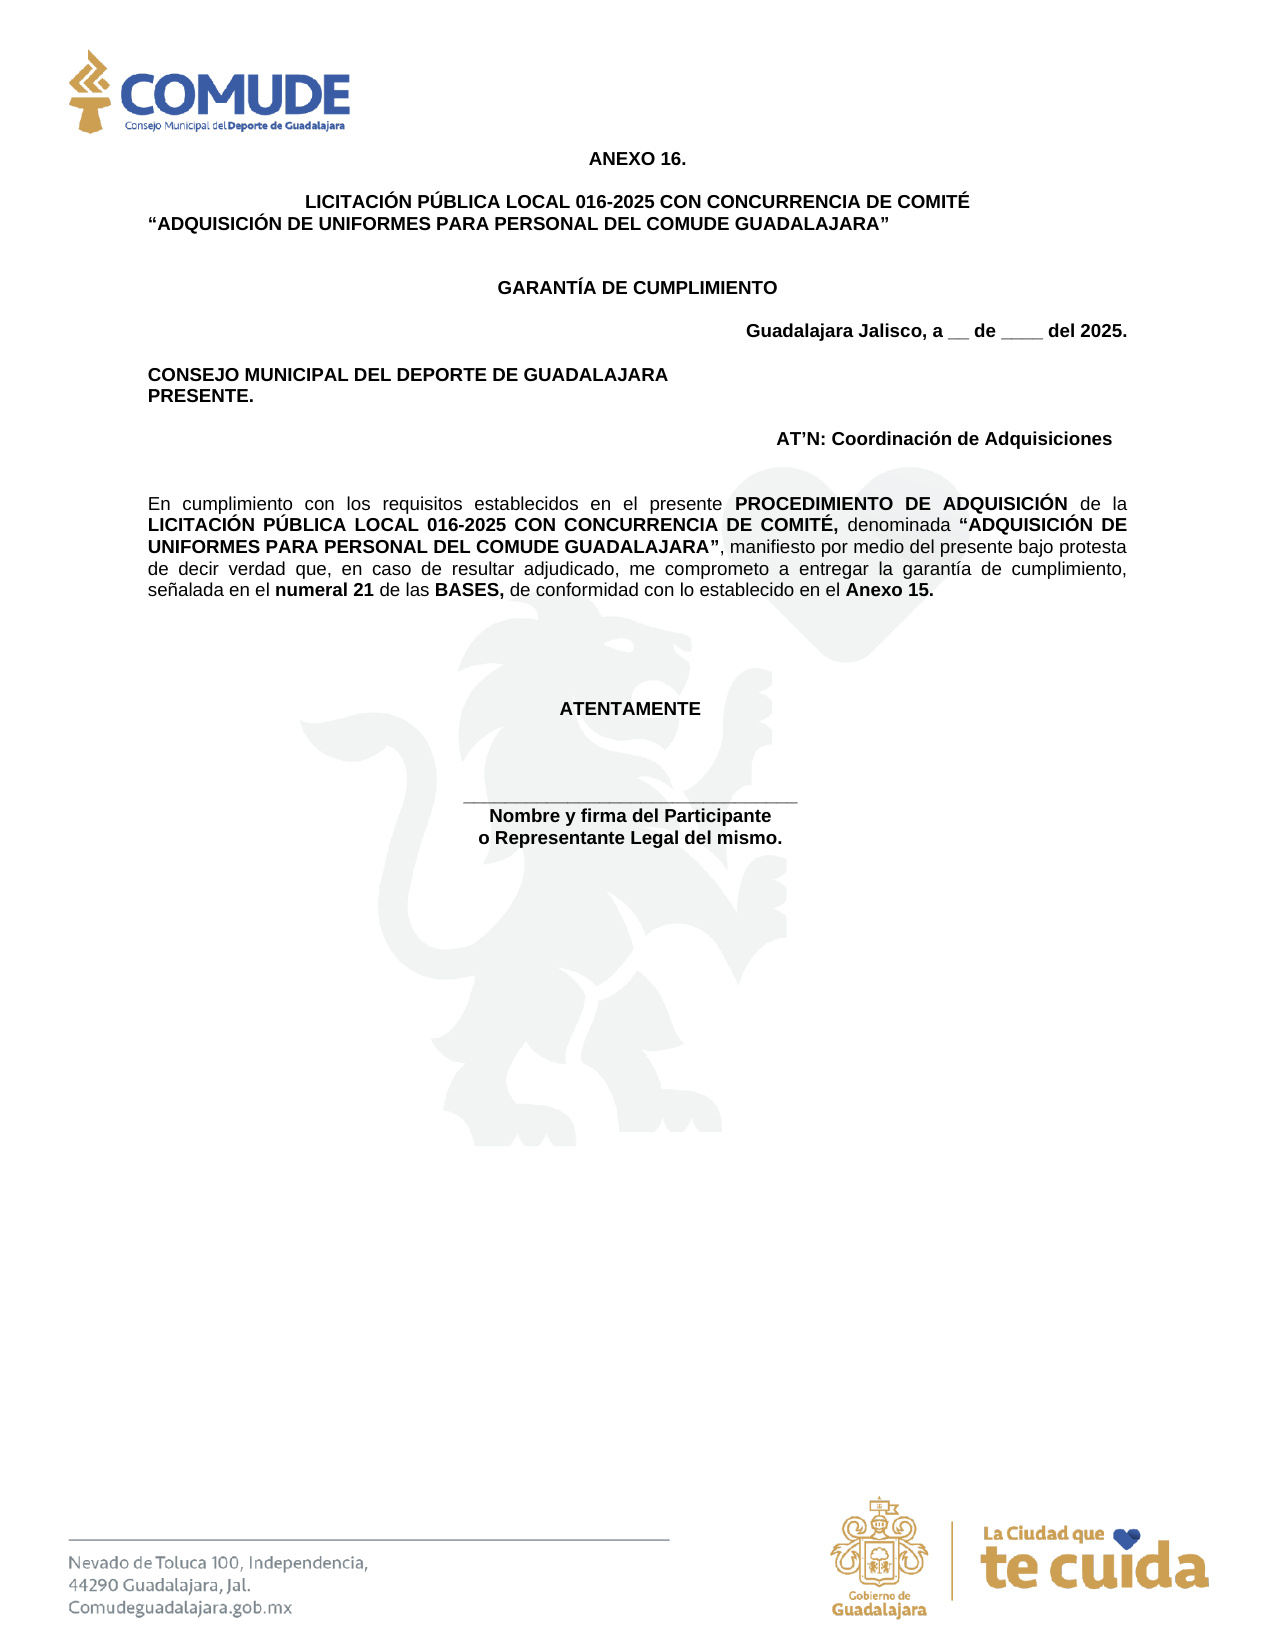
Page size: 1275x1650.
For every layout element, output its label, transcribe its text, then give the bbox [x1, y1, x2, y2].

text En cumplimiento con los requisitos establecidos en el presente PROCEDIMIENTO DE ADQUISICIÓN de la LICITACIÓN PÚBLICA LOCAL 016-2025 CON CONCURRENCIA DE COMITÉ, denominada “ADQUISICIÓN DE UNIFORMES PARA PERSONAL DEL COMUDE GUADALAJARA”, manifiesto por medio del presente bajo protesta de decir verdad que, en caso de resultar adjudicado, me comprometo a entregar la garantía de cumplimiento, señalada en el numeral 21 de las BASES, de conformidad con lo establecido en el Anexo 15. [148, 493, 1127, 601]
text PRESENTE. [148, 385, 1127, 406]
text Nombre y firma del Participante [148, 805, 1113, 827]
text AT’N: Coordinación de Adquisiciones [148, 428, 1113, 449]
picture [5, 5, 1273, 1646]
text ATENTAMENTE [148, 697, 1113, 719]
text ________________________________ [148, 784, 1113, 805]
text GARANTÍA DE CUMPLIMIENTO [148, 277, 1127, 299]
text o Representante Legal del mismo. [148, 827, 1113, 848]
text LICITACIÓN PÚBLICA LOCAL 016-2025 CON CONCURRENCIA DE COMITÉ [148, 191, 1127, 212]
text ANEXO 16. [148, 148, 1127, 169]
text “ADQUISICIÓN DE UNIFORMES PARA PERSONAL DEL COMUDE GUADALAJARA” [148, 212, 1127, 234]
text CONSEJO MUNICIPAL DEL DEPORTE DE GUADALAJARA [148, 363, 1127, 385]
text Guadalajara Jalisco, a __ de ____ del 2025. [148, 320, 1127, 342]
